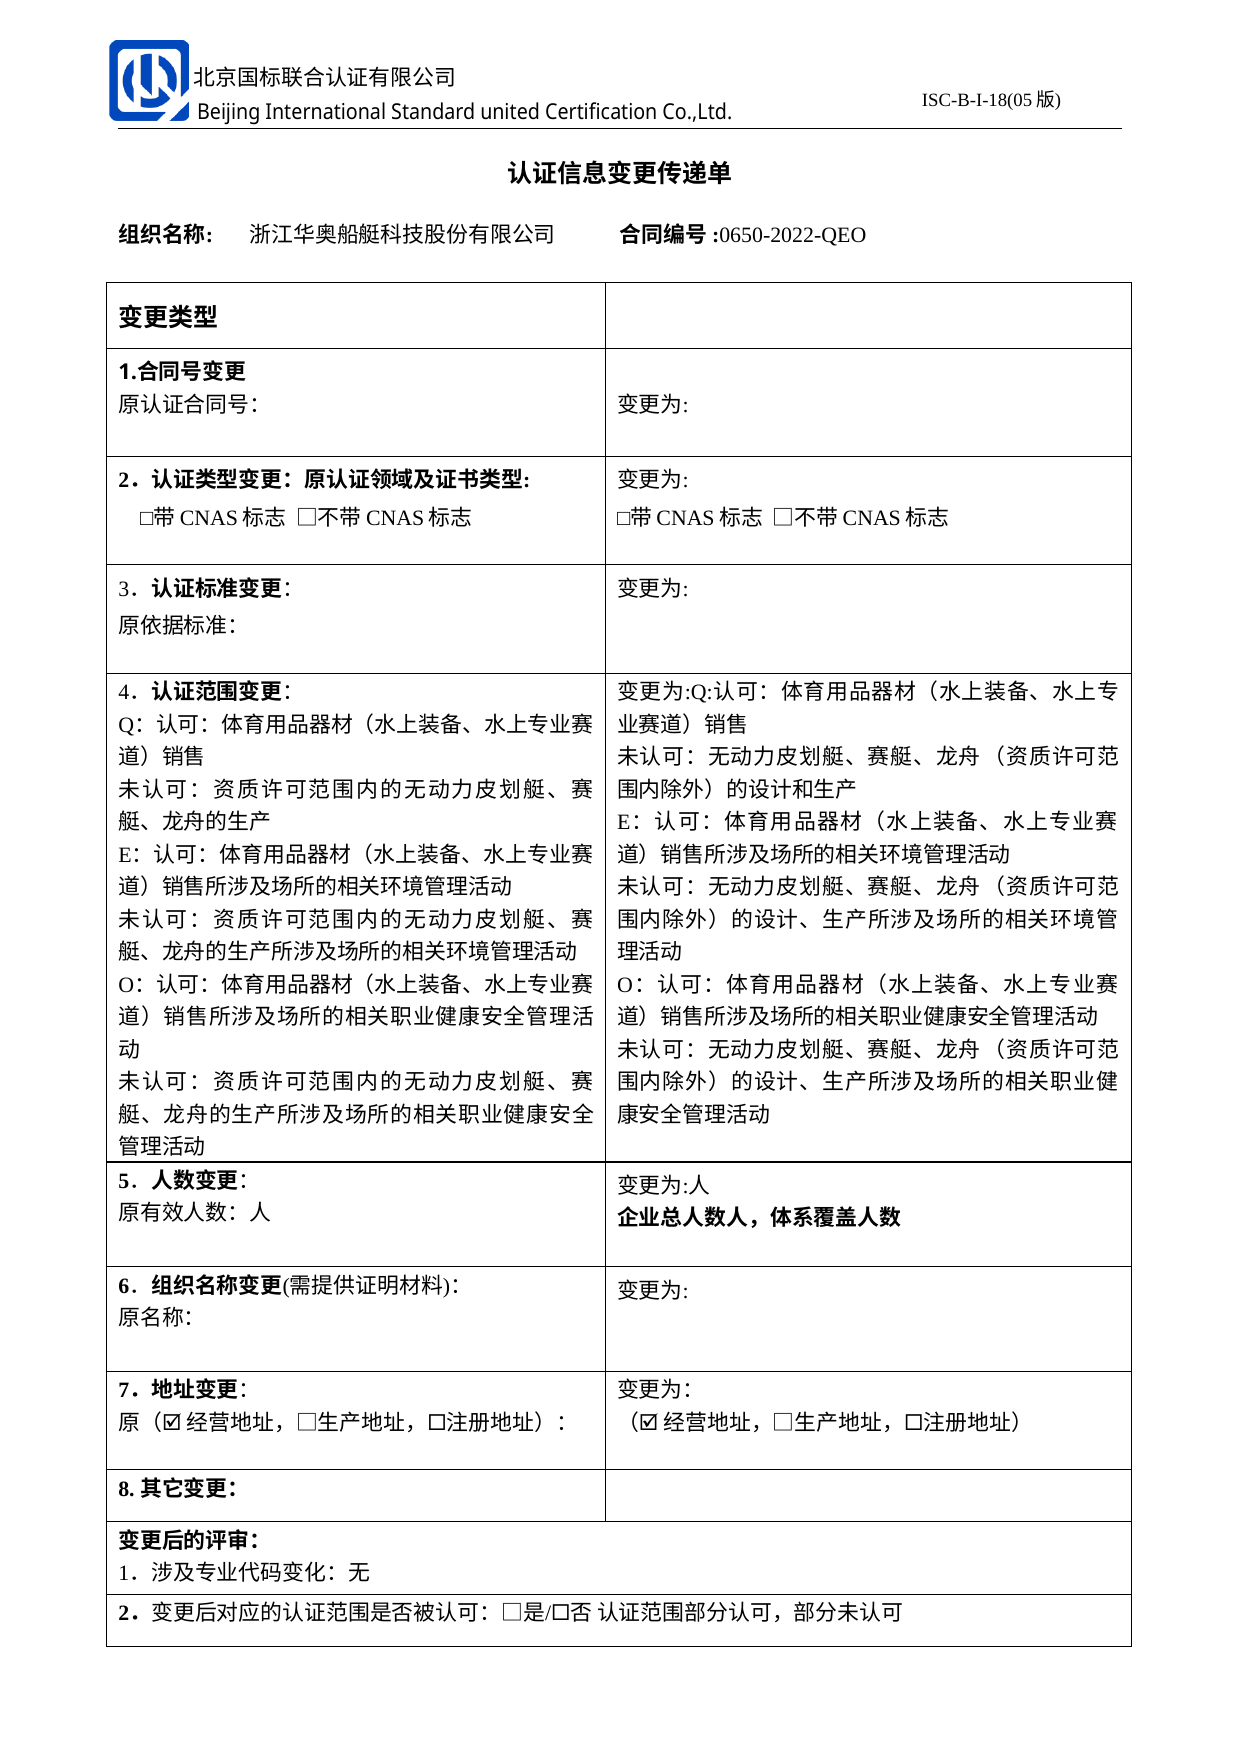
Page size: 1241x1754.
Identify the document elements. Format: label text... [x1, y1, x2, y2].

table_cell 5．人数变更： 原有效人数：人 [107, 1163, 605, 1266]
table_cell 变更为:人 企业总人数人，体系覆盖人数 [606, 1163, 1131, 1266]
table_cell 变更后的评审： 1．涉及专业代码变化：无 [107, 1522, 1131, 1594]
table_cell 变更为: □带CNAS标志 □不带CNAS标志 [606, 457, 1131, 564]
table_cell 认证范围变更： Q：认可：体育用品器材（水上装备、水上专业赛道）销售 未认可：资质许可范围内的无动力皮划艇、赛艇、龙舟的生产 E：认可：体育用品器材（水上装备、水上专业赛道）销售所涉及场所的相关环境管理活动 未认可：资质许可范围内的无动力皮划艇、赛艇、龙舟的生产所涉及场所的相关环境管理活动 O：认可：体育用品器材（水上装备、水上专业赛道）销售所涉及场所的相关职业健康安全管理活动 未认可：资质许可范围内的无动力皮划艇、赛艇、龙舟的生产所涉及场所的相关职业健康安全管理活动 [107, 674, 605, 1161]
table_cell 变更后对应的认证范围是否被认可：□是/否 认证范围部分认可，部分未认可 [107, 1595, 1131, 1646]
table_cell 6．组织名称变更(需提供证明材料)： 原名称： [107, 1267, 605, 1371]
table_cell 变更为: [606, 1267, 1131, 1371]
table_header 变更类型 [107, 283, 605, 348]
table_cell 变更为:Q:认可：体育用品器材（水上装备、水上专业赛道）销售 未认可：无动力皮划艇、赛艇、龙舟（资质许可范围内除外）的设计和生产 E：认可：体育用品器材（水上装备、水上专业赛道）销售所涉及场所的相关环境管理活动 未认可：无动力皮划艇、赛艇、龙舟（资质许可范围内除外）的设计、生产所涉及场所的相关环境管理活动 O：认可：体育用品器材（水上装备、水上专业赛道）销售所涉及场所的相关职业健康安全管理活动 未认可：无动力皮划艇、赛艇、龙舟（资质许可范围内除外）的设计、生产所涉及场所的相关职业健康安全管理活动 [606, 674, 1131, 1161]
table_cell 8. 其它变更： [107, 1470, 605, 1521]
table_cell 认证类型变更：原认证领域及证书类型: □带CNAS标志 □不带CNAS标志 [107, 457, 605, 564]
table_cell 变更为: [606, 565, 1131, 673]
table_cell 变更为: [606, 349, 1131, 456]
table_cell [606, 1470, 1131, 1521]
table_header [606, 283, 1131, 348]
table_cell 变更为： （经营地址，□生产地址，注册地址） [606, 1372, 1131, 1469]
table_cell 认证标准变更： 原依据标准： [107, 565, 605, 673]
text 认证信息变更传递单 [118, 139, 1122, 204]
picture [109, 40, 189, 121]
text 组织名称: 浙江华奥船艇科技股份有限公司 合同编号 :0650-2022-QEO [118, 217, 1122, 249]
table_cell 7．地址变更： 原（经营地址，□生产地址，注册地址）： [107, 1372, 605, 1469]
table_cell 1.合同号变更 原认证合同号： [107, 349, 605, 456]
